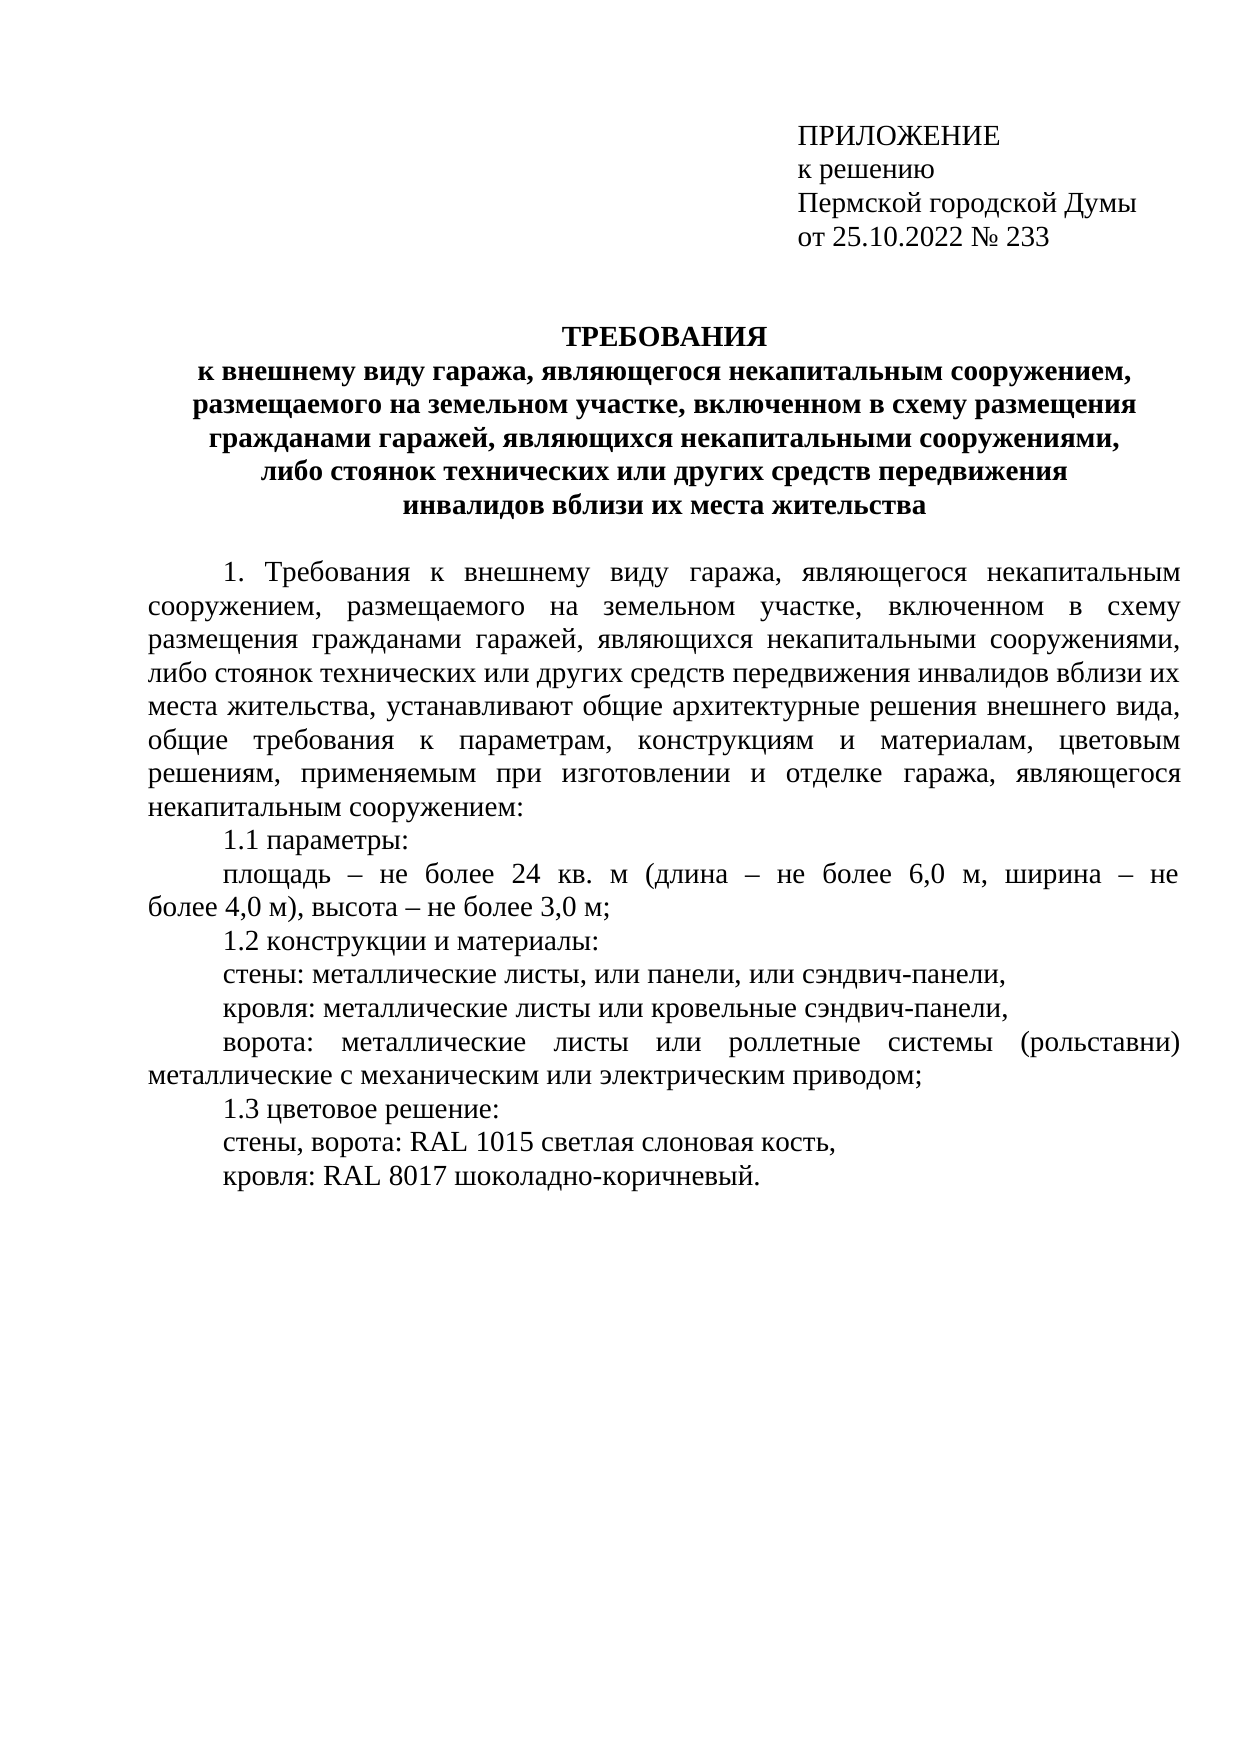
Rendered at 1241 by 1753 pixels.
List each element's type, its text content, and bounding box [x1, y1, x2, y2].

text к внешнему виду гаража, являющегося некапитальным сооружением, размещаемого на земельном участке, включенном в схему размещения гражданами гаражей, являющихся некапитальными сооружениями, [148, 353, 1181, 453]
text 1. Требования к внешнему виду гаража, являющегося некапитальным сооружением, размещаемого на земельном участке, включенном в схему размещения гражданами гаражей, являющихся некапитальными сооружениями, либо стоянок технических или других средств передвижения инвалидов вблизи их места жительства, устанавливают общие архитектурные решения внешнего вида, общие требования к параметрам, конструкциям и материалам, цветовым решениям, применяемым при изготовлении и отделке гаража, являющегося некапитальным сооружением: [148, 554, 1181, 822]
text стены, ворота: RAL 1015 светлая слоновая кость, [148, 1124, 1181, 1158]
text 1.3 цветовое решение: [148, 1091, 1181, 1124]
text стены: металлические листы, или панели, или сэндвич-панели, [148, 957, 1181, 990]
text площадь – не более 24 кв. м (длина – не более 6,0 м, ширина – не более 4,0 м), высота – не более 3,0 м; [148, 856, 1181, 923]
text кровля: RAL 8017 шоколадно-коричневый. [148, 1158, 1181, 1191]
text Пермской городской Думы [797, 185, 1181, 219]
text инвалидов вблизи их места жительства [148, 487, 1181, 521]
text ПРИЛОЖЕНИЕ [797, 118, 1181, 152]
text к решению [797, 152, 1181, 185]
text Требования [148, 319, 1181, 353]
text от 25.10.2022 № 233 [797, 219, 1181, 252]
text 1.2 конструкции и материалы: [148, 923, 1181, 957]
text ворота: металлические листы или роллетные системы (рольставни) металлические с механическим или электрическим приводом; [148, 1024, 1181, 1091]
text 1.1 параметры: [148, 822, 1181, 856]
text либо стоянок технических или других средств передвижения [148, 453, 1181, 487]
text кровля: металлические листы или кровельные сэндвич-панели, [148, 990, 1181, 1024]
